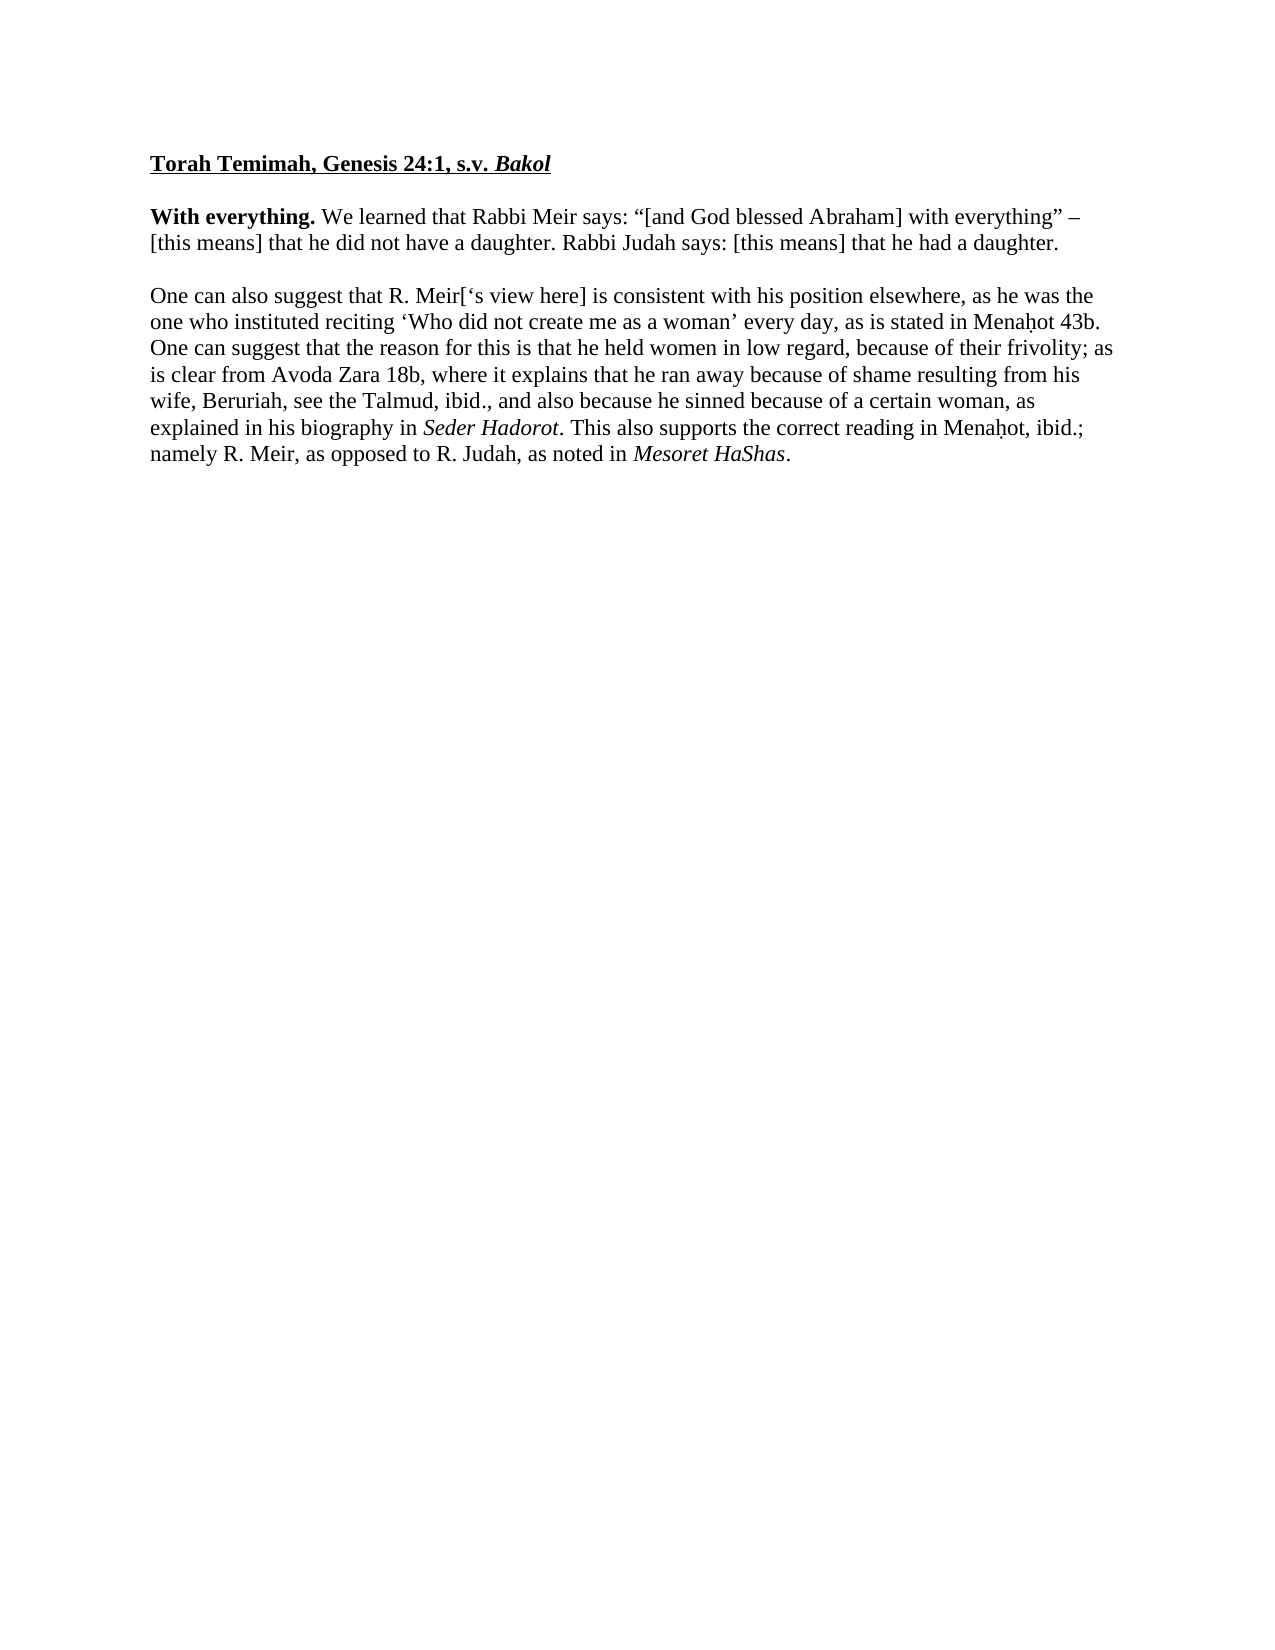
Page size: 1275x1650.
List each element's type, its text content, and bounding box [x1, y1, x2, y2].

text With everything. We learned that Rabbi Meir says: “[and God blessed Abraham] with everything” – [this means] that he did not have a daughter. Rabbi Judah says: [this means] that he had a daughter. [150, 203, 1125, 255]
text Torah Temimah, Genesis 24:1, s.v. Bakol [150, 150, 1125, 176]
text One can also suggest that R. Meir[‘s view here] is consistent with his position elsewhere, as he was the one who instituted reciting ‘Who did not create me as a woman’ every day, as is stated in Menaḥot 43b. One can suggest that the reason for this is that he held women in low regard, because of their frivolity; as is clear from Avoda Zara 18b, where it explains that he ran away because of shame resulting from his wife, Beruriah, see the Talmud, ibid., and also because he sinned because of a certain woman, as explained in his biography in Seder Hadorot. This also supports the correct reading in Menaḥot, ibid.; namely R. Meir, as opposed to R. Judah, as noted in Mesoret HaShas. [150, 282, 1125, 466]
